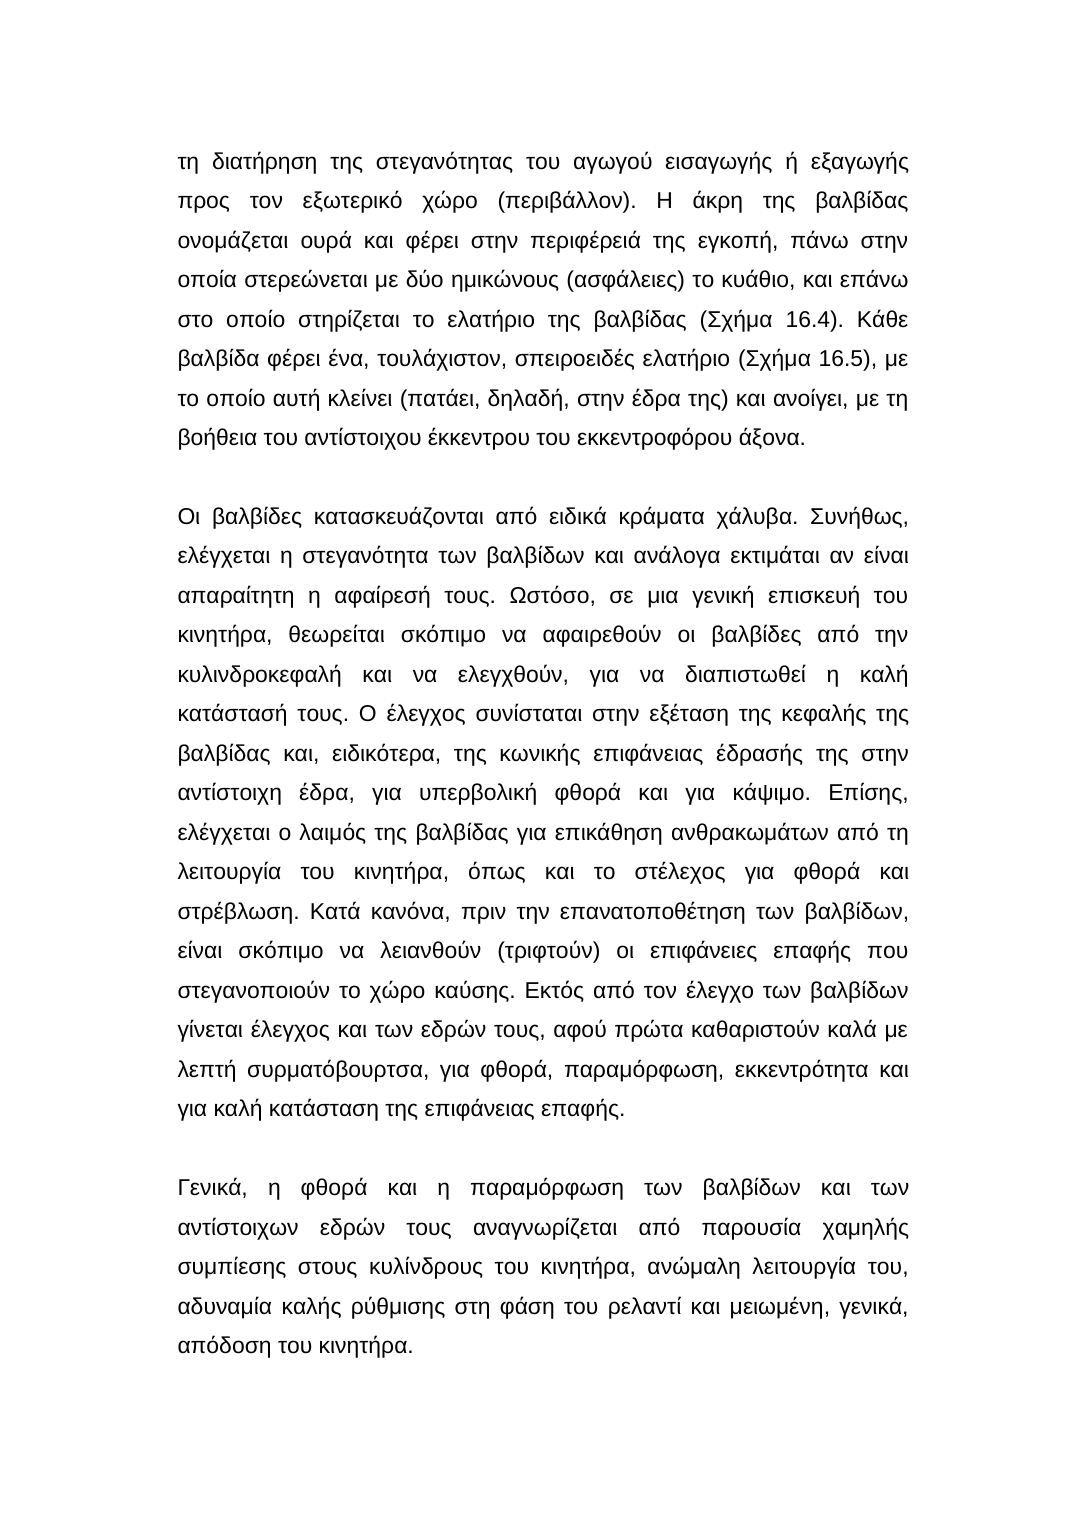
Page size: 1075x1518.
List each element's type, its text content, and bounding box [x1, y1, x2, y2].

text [177, 148, 909, 450]
text Οι βαλβίδες κατασκευάζονται από ειδικά κράματα χάλυβα. Συνήθως, ελέγχεται η στεγανότητα των βαλβίδων και ανάλογα εκτιμάται αν είναι απαραίτητη η αφαίρεσή τους. Ωστόσο, σε μια γενική επισκευή του κινητήρα, θεωρείται σκόπιμο να αφαιρεθούν οι βαλβίδες από την κυλινδροκεφαλή και να ελεγχθούν, για να διαπιστωθεί η καλή κατάστασή τους. Ο έλεγχος συνίσταται στην εξέταση της κεφαλής της βαλβίδας και, ειδικότερα, της κωνικής επιφάνειας έδρασής της στην αντίστοιχη έδρα, για υπερβολική φθορά και για κάψιμο. Επίσης, ελέγχεται ο λαιμός της βαλβίδας για επικάθηση ανθρακωμάτων από τη λειτουργία του κινητήρα, όπως και το στέλεχος για φθορά και στρέβλωση. Κατά κανόνα, πριν την επανατοποθέτηση των βαλβίδων, είναι σκόπιμο να λειανθούν (τριφτούν) οι επιφάνειες επαφής που στεγανοποιούν το χώρο καύσης. Εκτός από τον έλεγχο των βαλβίδων γίνεται έλεγχος και των εδρών τους, αφού πρώτα καθαριστούν καλά με λεπτή συρματόβουρτσα, για φθορά, παραμόρφωση, εκκεντρότητα και για καλή κατάσταση της επιφάνειας επαφής. [177, 503, 909, 1122]
text Γενικά, η φθορά και η παραμόρφωση των βαλβίδων και των αντίστοιχων εδρών τους αναγνωρίζεται από παρουσία χαμηλής συμπίεσης στους κυλίνδρους του κινητήρα, ανώμαλη λειτουργία του, αδυναμία καλής ρύθμισης στη φάση του ρελαντί και μειωμένη, γενικά, απόδοση του κινητήρα. [177, 1174, 909, 1358]
